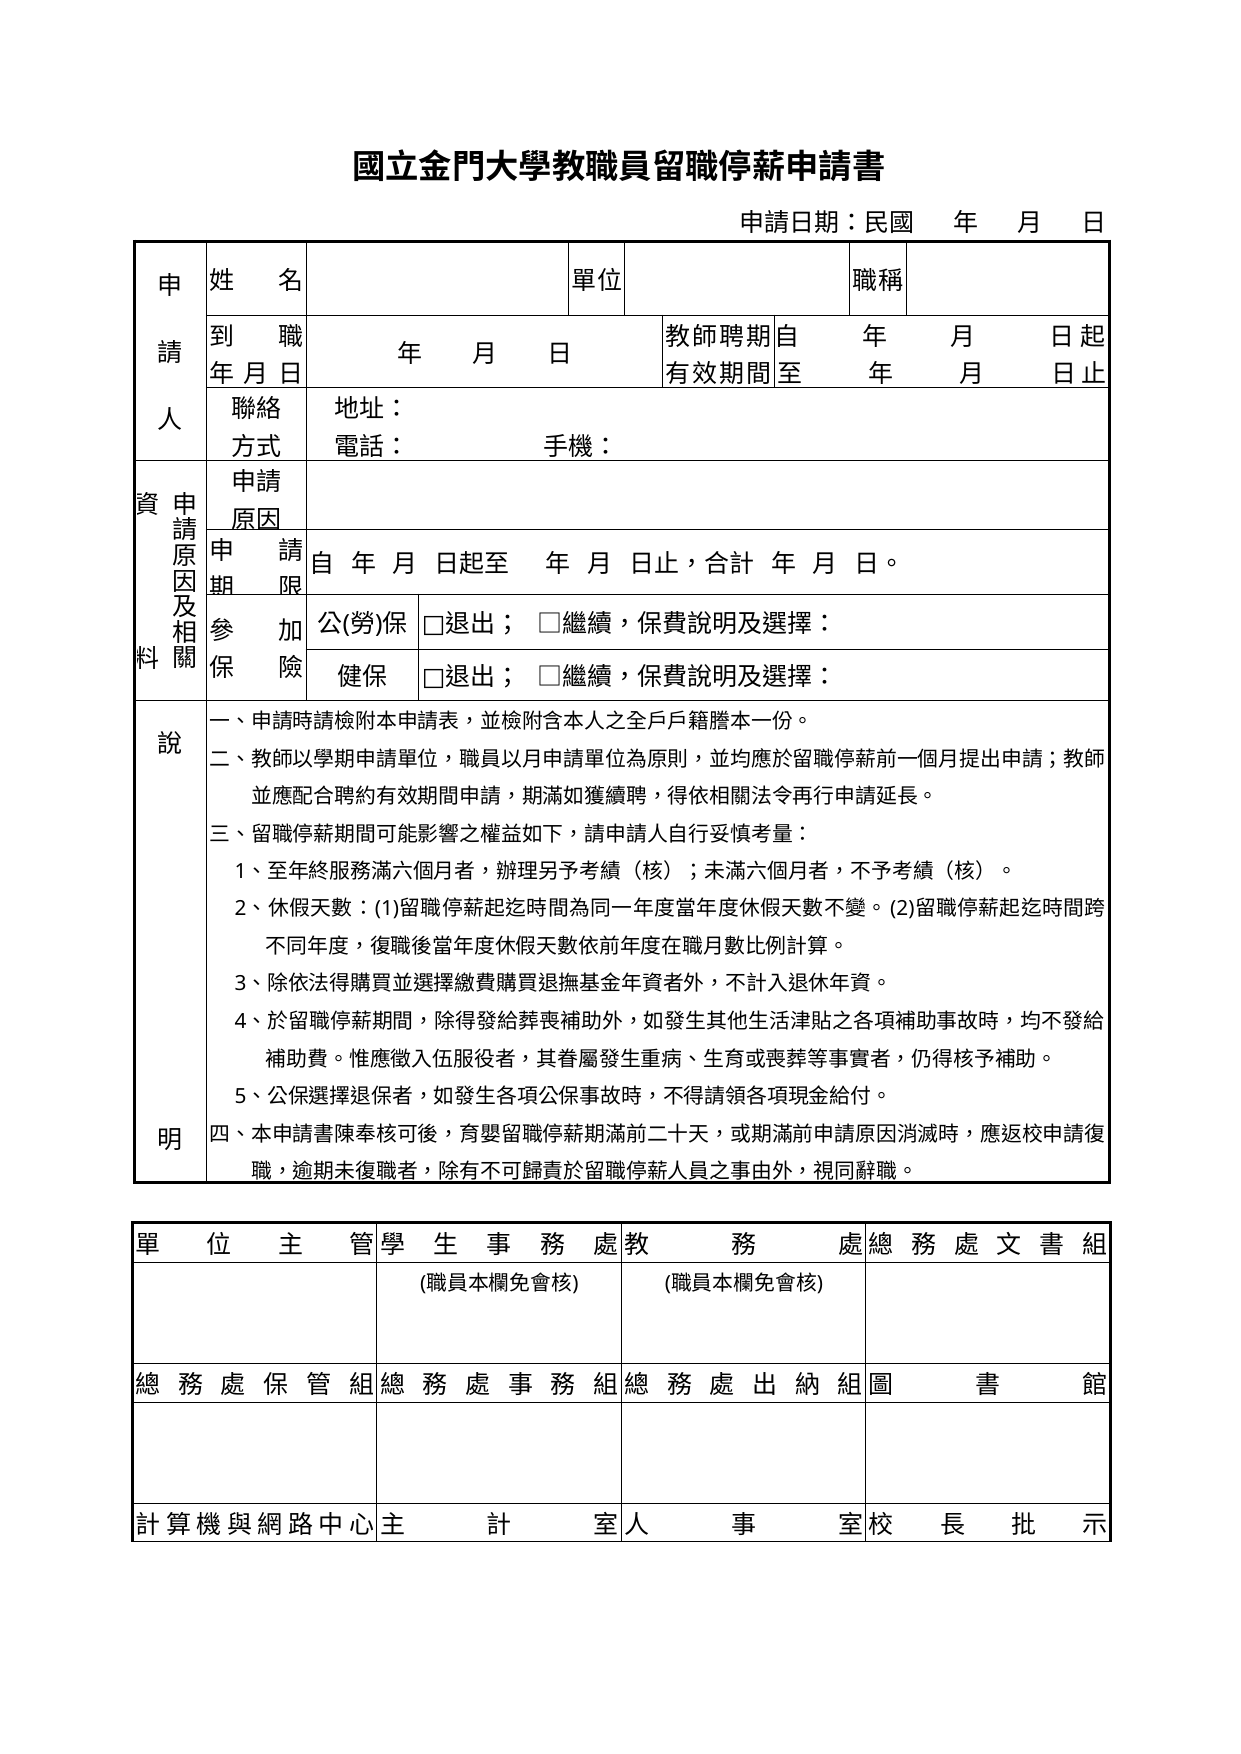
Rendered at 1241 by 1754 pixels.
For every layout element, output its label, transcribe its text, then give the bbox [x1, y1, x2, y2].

table_cell 參加 保險 [207, 595, 306, 699]
table_cell 主計室 [377, 1504, 621, 1541]
table_cell [307, 461, 1108, 528]
text 申請日期：民國 年 月 日 [131, 202, 1107, 239]
table_cell 總務處事務組 [377, 1364, 621, 1402]
table_cell 地址： 電話： 手機： [307, 388, 1108, 460]
table_cell 圖書館 [866, 1364, 1109, 1402]
table_cell 到職 年月日 [207, 316, 306, 387]
table_cell 說明 [136, 701, 206, 1181]
table_cell 年 月 日 [307, 316, 662, 387]
table_header [625, 243, 849, 314]
table_cell [866, 1403, 1109, 1503]
table_cell 校長批示 [866, 1504, 1109, 1541]
table_header 單位 [569, 243, 624, 314]
table_cell 聯絡 方式 [207, 388, 306, 460]
table_header 總務處文書組 [866, 1224, 1109, 1262]
table_cell (職員本欄免會核) [622, 1263, 865, 1363]
table_cell 申請 期限 [207, 530, 306, 593]
table_cell 自 年 月 日起 至 年 月 日止 [775, 316, 1108, 387]
table_cell 人事室 [622, 1504, 865, 1541]
table_cell 計算機與網路中心 [134, 1504, 376, 1541]
table_header [907, 243, 1108, 314]
table_cell 總務處出納組 [622, 1364, 865, 1402]
table_cell 總務處保管組 [134, 1364, 376, 1402]
table_cell [134, 1263, 376, 1363]
table_cell 健保 [307, 650, 418, 699]
table_header 姓名 [207, 243, 306, 314]
table_header 職稱 [850, 243, 906, 314]
table_cell 申請 原因 [207, 461, 306, 528]
table_cell [377, 1403, 621, 1503]
table_header [307, 243, 568, 314]
table_header 單位主管 [134, 1224, 376, 1262]
text 國立金門大學教職員留職停薪申請書 [131, 127, 1107, 202]
table_header 學生事務處 [377, 1224, 621, 1262]
table_cell (職員本欄免會核) [377, 1263, 621, 1363]
table_header 申請人 [136, 243, 206, 460]
table_header 教務處 [622, 1224, 865, 1262]
table_cell 公(勞)保 [307, 595, 418, 649]
table_cell □退出； □繼續，保費說明及選擇： [419, 595, 1108, 649]
table_cell [134, 1403, 376, 1503]
table_cell 自 年 月 日起至 年 月 日止，合計 年 月 日。 [307, 530, 1108, 593]
table_cell [866, 1263, 1109, 1363]
table_cell 一、申請時請檢附本申請表，並檢附含本人之全戶戶籍謄本一份。 二、教師以學期申請單位，職員以月申請單位為原則，並均應於留職停薪前一個月提出申請；教師並應配合聘約有效期間申請，期滿如獲續聘，得依相關法令再行申請延長。 三、留職停薪期間可能影響之權益如下，請申請人自行妥慎考量： 1、至年終服務滿六個月者，辦理另予考績（核）；未滿六個月者，不予考績（核）。 2、休假天數：(1)留職停薪起迄時間為同一年度當年度休假天數不變。(2)留職停薪起迄時間跨不同年度，復職後當年度休假天數依前年度在職月數比例計算。 3、除依法得購買並選擇繳費購買退撫基金年資者外，不計入退休年資。 4、於留職停薪期間，除得發給葬喪補助外，如發生其他生活津貼之各項補助事故時，均不發給補助費。惟應徵入伍服役者，其眷屬發生重病、生育或喪葬等事實者，仍得核予補助。 5、公保選擇退保者，如發生各項公保事故時，不得請領各項現金給付。 四、本申請書陳奉核可後，育嬰留職停薪期滿前二十天，或期滿前申請原因消滅時，應返校申請復 職，逾期未復職者，除有不可歸責於留職停薪人員之事由外，視同辭職。 五、復職後，應配合學校當時業務（課務）需要，接受業務（課務）之安排，而不以留職停薪前原業務（課務）為限。 六、服兵役留職停薪者，以實際復職報到日支薪，為免年資中斷而損及權益，宜於退伍生效日當天即返校辦理復職報到手續。 七、所留通訊地址、號碼有變更者，應立即向本校人事室提出書面申請；有變更而未提出者，不得以本校復職通知之未送達為由，表示不服，尋求一切行政、司法之救濟。 [207, 701, 1108, 1181]
table_cell 教師聘期 有效期間 [663, 316, 774, 387]
table_cell □退出； □繼續，保費說明及選擇： [419, 650, 1108, 699]
table_cell [622, 1403, 865, 1503]
table_cell 申請原因及相關資料 [136, 461, 206, 699]
